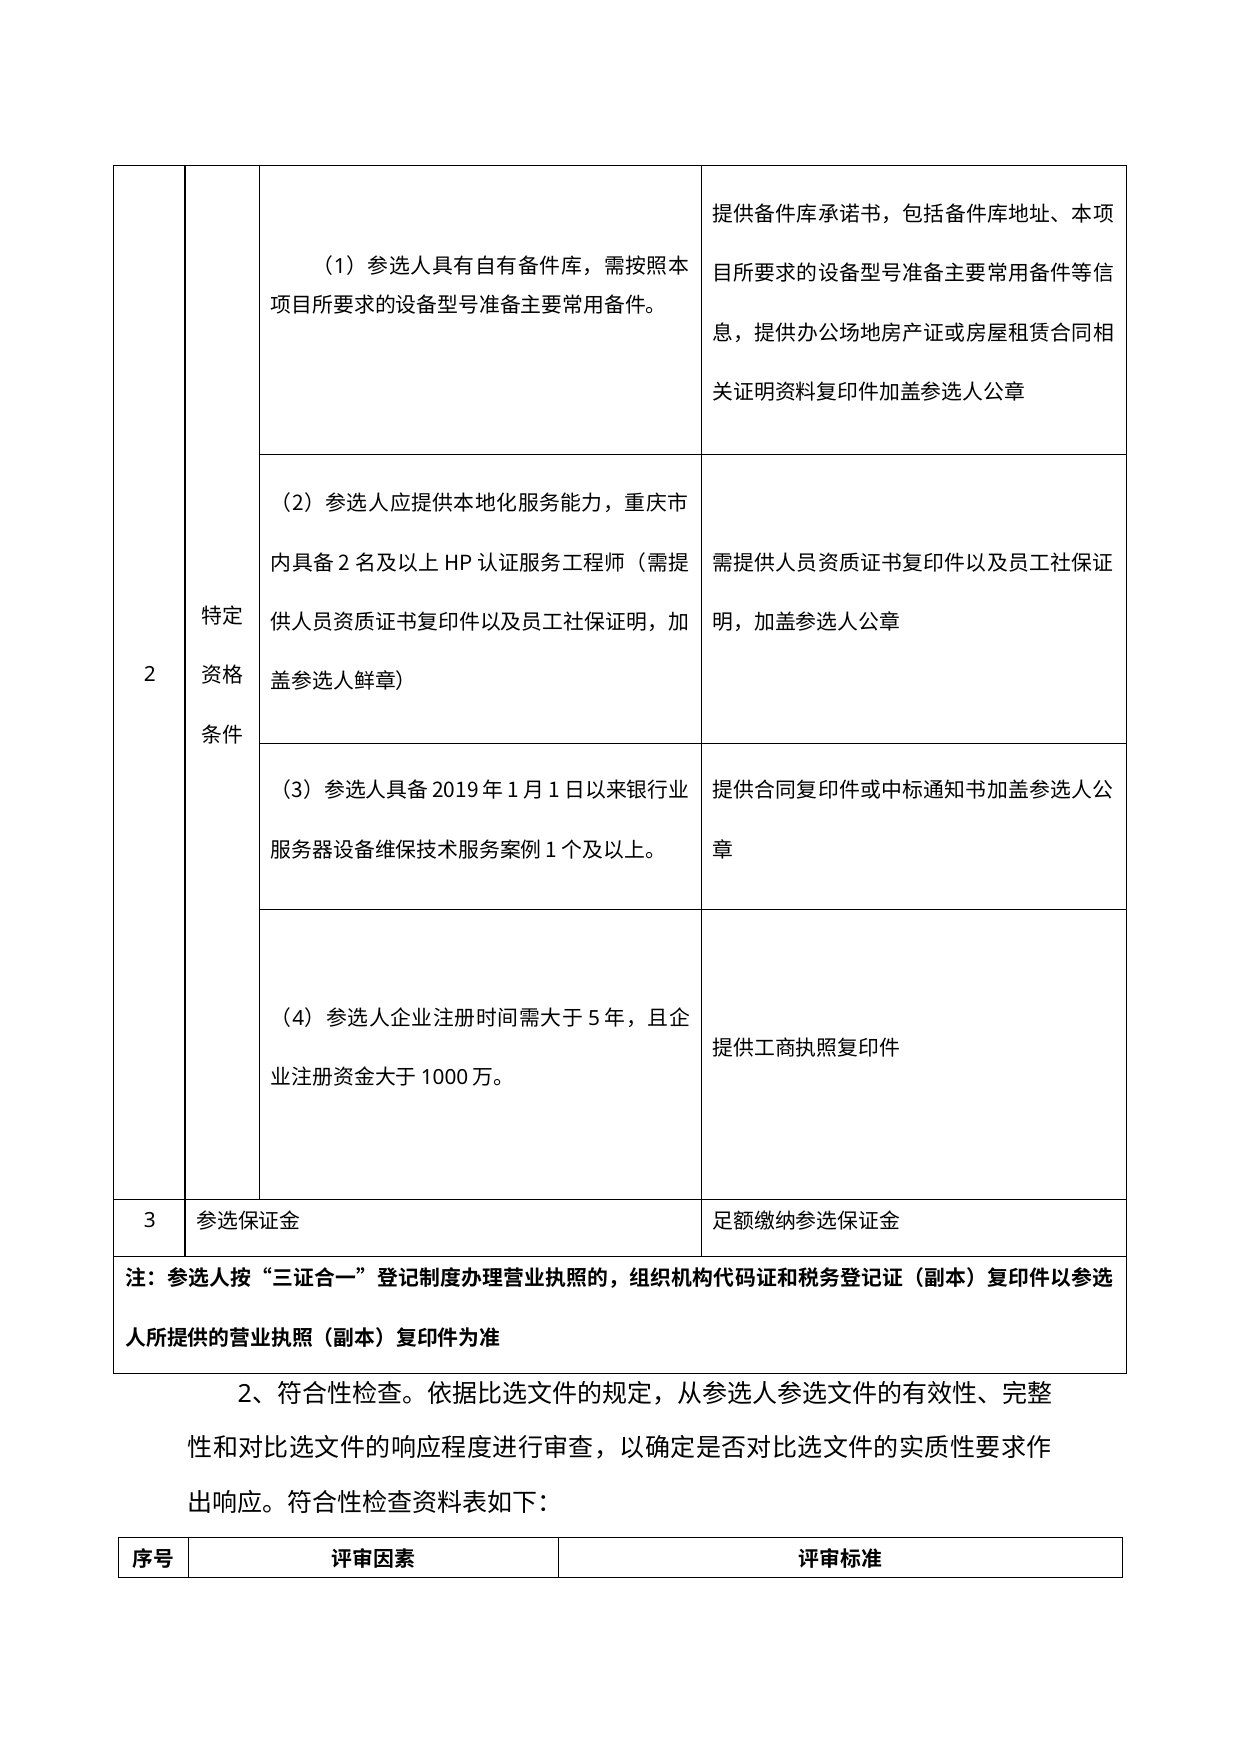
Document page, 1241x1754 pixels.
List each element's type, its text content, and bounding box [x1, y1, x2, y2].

table_cell （1）参选人具有自有备件库，需按照本项目所要求的设备型号准备主要常用备件。 [260, 166, 701, 454]
text 2、符合性检查。依据比选文件的规定，从参选人参选文件的有效性、完整性和对比选文件的响应程度进行审查，以确定是否对比选文件的实质性要求作出响应。符合性检查资料表如下： [187, 1374, 1053, 1518]
table_cell （3）参选人具备2019年1月1日以来银行业服务器设备维保技术服务案例1个及以上。 [260, 744, 701, 909]
table_cell 特定资格条件 [186, 166, 259, 1198]
table_cell 3 [114, 1200, 184, 1256]
table_header 评审标准 [559, 1538, 1122, 1577]
table_cell 参选保证金 [186, 1200, 701, 1256]
table_cell （4）参选人企业注册时间需大于5年，且企业注册资金大于1000万。 [260, 910, 701, 1198]
table_cell 2 [114, 166, 184, 1198]
table_header 评审因素 [189, 1538, 558, 1577]
table_header 序号 [119, 1538, 188, 1577]
table_cell 提供工商执照复印件 [702, 910, 1126, 1198]
table_cell （2）参选人应提供本地化服务能力，重庆市内具备2名及以上HP认证服务工程师（需提供人员资质证书复印件以及员工社保证明，加盖参选人鲜章） [260, 455, 701, 743]
table_cell 提供合同复印件或中标通知书加盖参选人公章 [702, 744, 1126, 909]
table_cell 注：参选人按“三证合一”登记制度办理营业执照的，组织机构代码证和税务登记证（副本）复印件以参选人所提供的营业执照（副本）复印件为准 [114, 1257, 1126, 1372]
table_cell 提供备件库承诺书，包括备件库地址、本项目所要求的设备型号准备主要常用备件等信息，提供办公场地房产证或房屋租赁合同相关证明资料复印件加盖参选人公章 [702, 166, 1126, 454]
table_cell 足额缴纳参选保证金 [702, 1200, 1126, 1256]
table_cell 需提供人员资质证书复印件以及员工社保证明，加盖参选人公章 [702, 455, 1126, 743]
